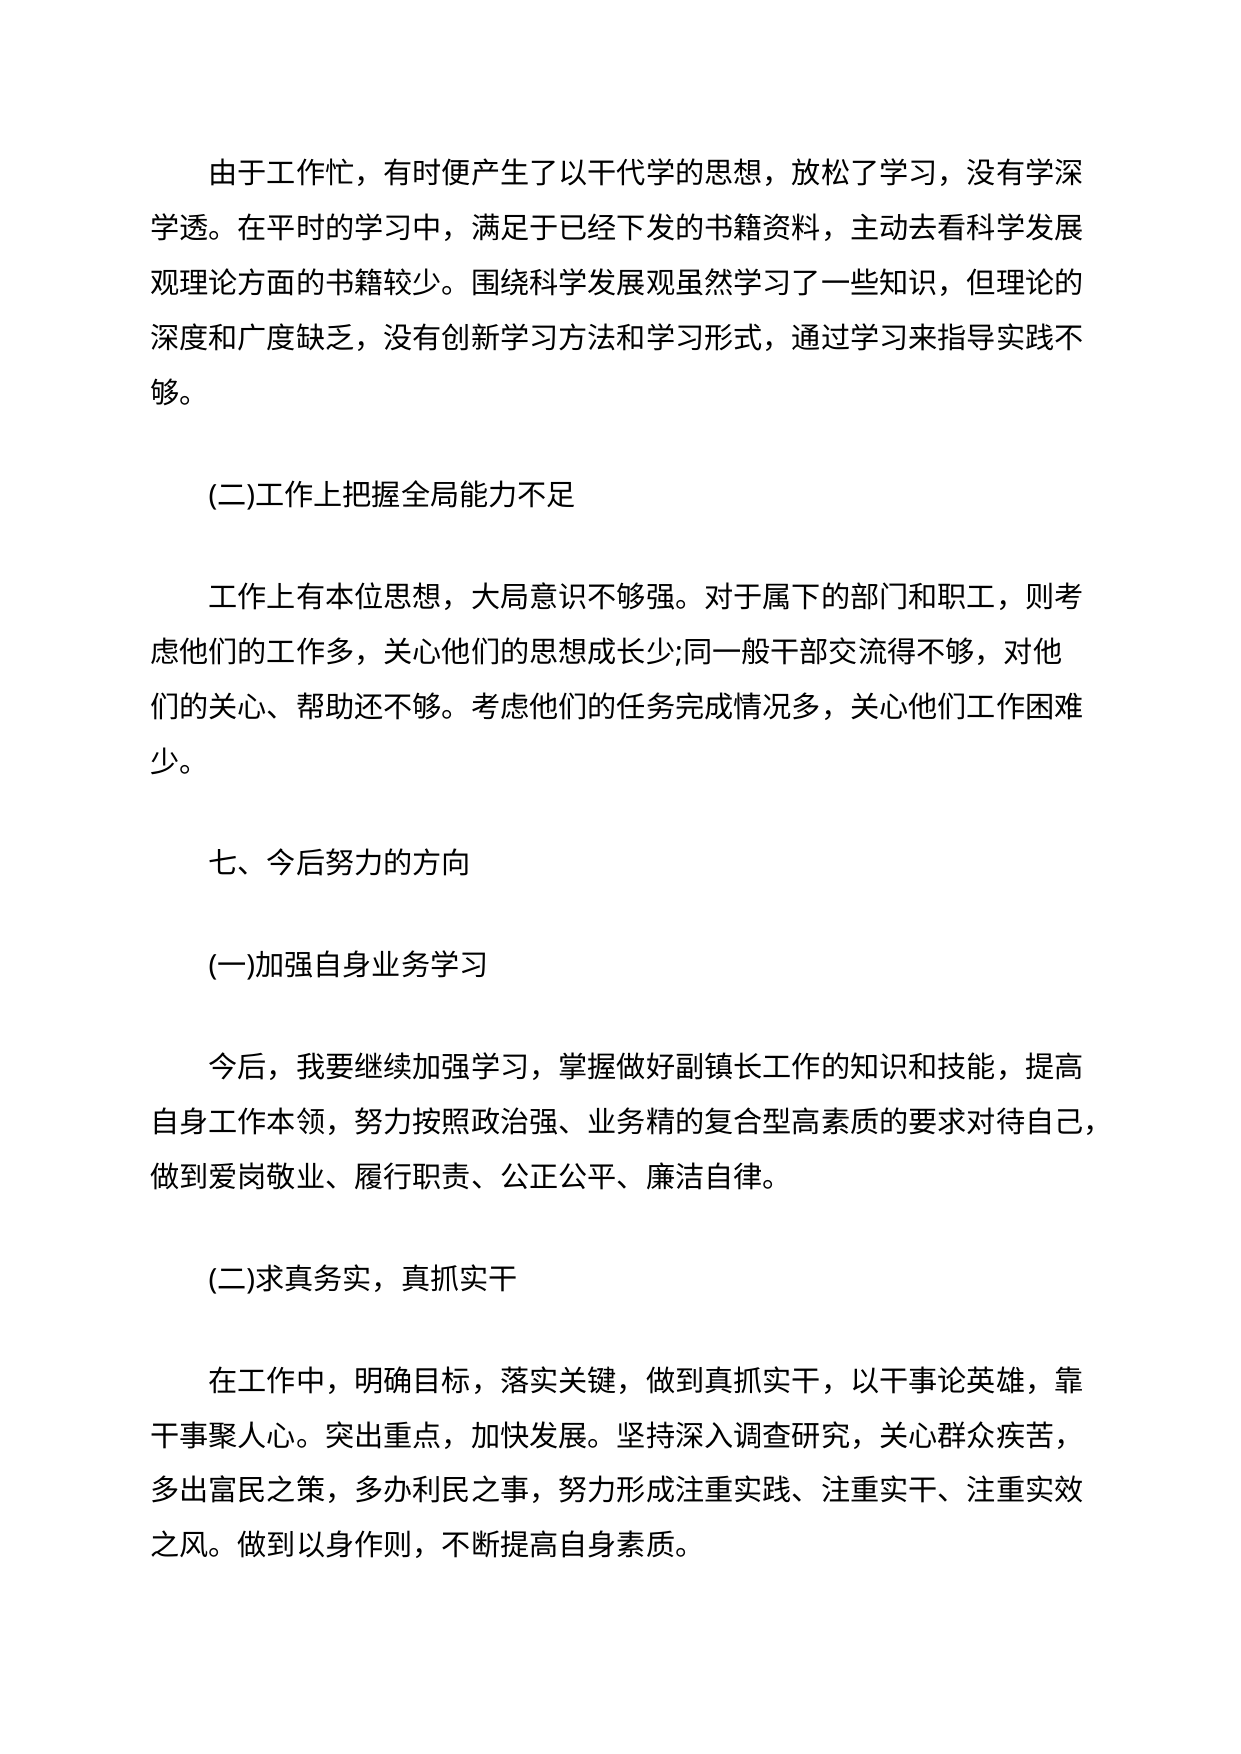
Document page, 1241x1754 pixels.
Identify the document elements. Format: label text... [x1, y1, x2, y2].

text 由于工作忙，有时便产生了以干代学的思想，放松了学习，没有学深学透。在平时的学习中，满足于已经下发的书籍资料，主动去看科学发展观理论方面的书籍较少。围绕科学发展观虽然学习了一些知识，但理论的深度和广度缺乏，没有创新学习方法和学习形式，通过学习来指导实践不够。 [150, 150, 1090, 412]
text (二)求真务实，真抓实干 [150, 1255, 1090, 1298]
text (一)加强自身业务学习 [150, 942, 1090, 984]
text 七、今后努力的方向 [150, 840, 1090, 882]
text (二)工作上把握全局能力不足 [150, 471, 1090, 514]
text 今后，我要继续加强学习，掌握做好副镇长工作的知识和技能，提高自身工作本领，努力按照政治强、业务精的复合型高素质的要求对待自己，做到爱岗敬业、履行职责、公正公平、廉洁自律。 [150, 1044, 1090, 1196]
text 工作上有本位思想，大局意识不够强。对于属下的部门和职工，则考虑他们的工作多，关心他们的思想成长少;同一般干部交流得不够，对他们的关心、帮助还不够。考虑他们的任务完成情况多，关心他们工作困难少。 [150, 573, 1090, 780]
text 在工作中，明确目标，落实关键，做到真抓实干，以干事论英雄，靠干事聚人心。突出重点，加快发展。坚持深入调查研究，关心群众疾苦，多出富民之策，多办利民之事，努力形成注重实践、注重实干、注重实效之风。做到以身作则，不断提高自身素质。 [150, 1357, 1090, 1564]
